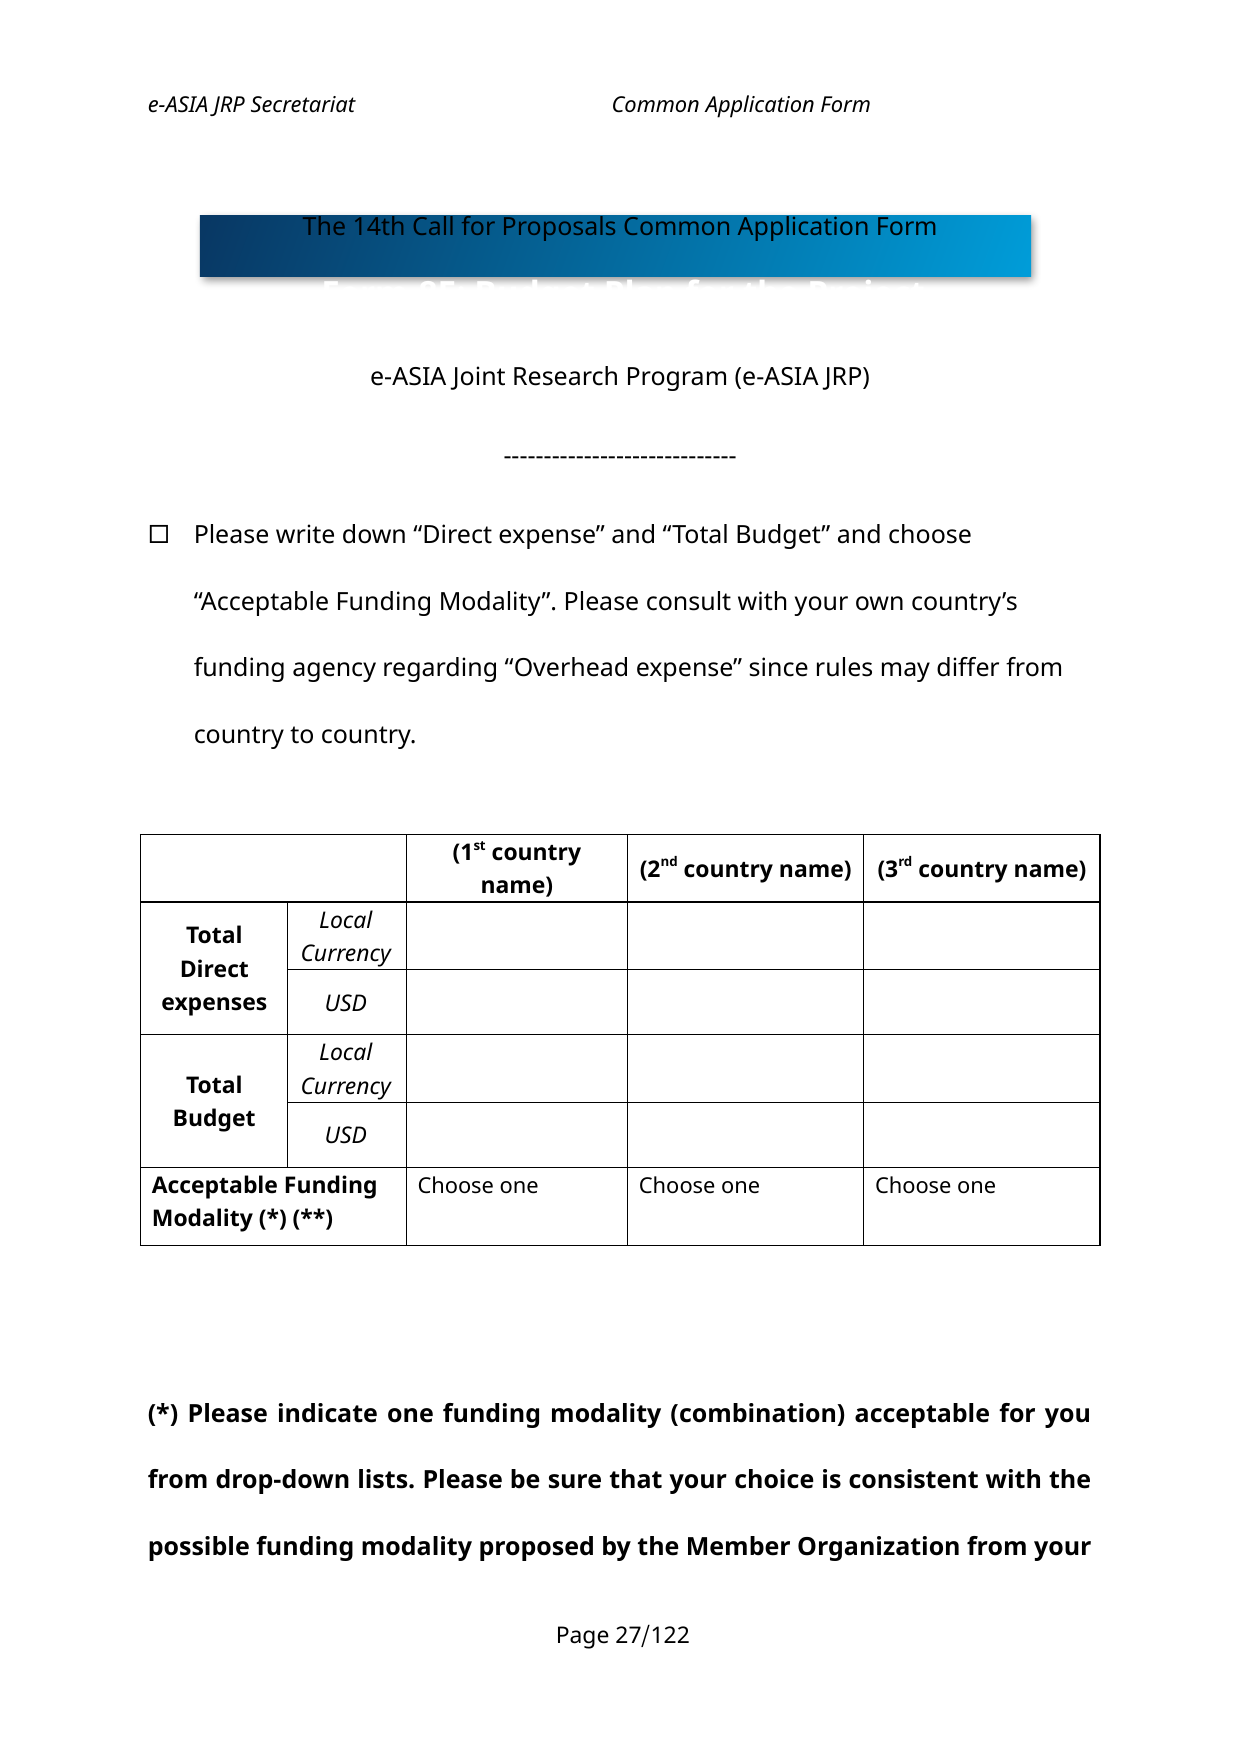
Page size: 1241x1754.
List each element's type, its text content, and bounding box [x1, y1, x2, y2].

list Please write down “Direct expense” and “Total Budget” and choose “Acceptable Funding Modality”. Please consult with your own country’s funding agency regarding “Overhead expense” since rules may differ from country to country. [148, 500, 1092, 767]
table_cell Total Direct expenses [141, 903, 287, 1034]
table_cell [628, 903, 863, 969]
text e-ASIA Joint Research Program (e-ASIA JRP) [148, 342, 1092, 409]
table_cell [407, 1035, 627, 1102]
table_cell [628, 1035, 863, 1102]
table_header (3rd country name) [864, 835, 1099, 901]
table_cell [407, 903, 627, 969]
table_cell [864, 903, 1099, 969]
table_cell Local Currency [288, 1035, 406, 1102]
table_cell Acceptable Funding Modality (*) (**) [141, 1168, 406, 1245]
table_cell Local Currency [288, 903, 406, 969]
table_header (2nd country name) [628, 835, 863, 901]
table_cell [864, 970, 1099, 1034]
table_header (1st country name) [407, 835, 627, 901]
table_cell [407, 970, 627, 1034]
table_cell [628, 970, 863, 1034]
table_cell Total Budget [141, 1035, 287, 1167]
table_header [141, 835, 406, 901]
text The 14th Call for Proposals Common Application Form [148, 192, 1092, 259]
table_cell [864, 1035, 1099, 1102]
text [148, 1379, 1092, 1579]
table_cell [407, 1103, 627, 1167]
table_cell [864, 1103, 1099, 1167]
table_cell USD [288, 1103, 406, 1167]
text ----------------------------- [148, 421, 1092, 488]
table_cell [628, 1103, 863, 1167]
table_cell USD [288, 970, 406, 1034]
text Form-8E: Budget Plan for the Project [148, 259, 1092, 325]
